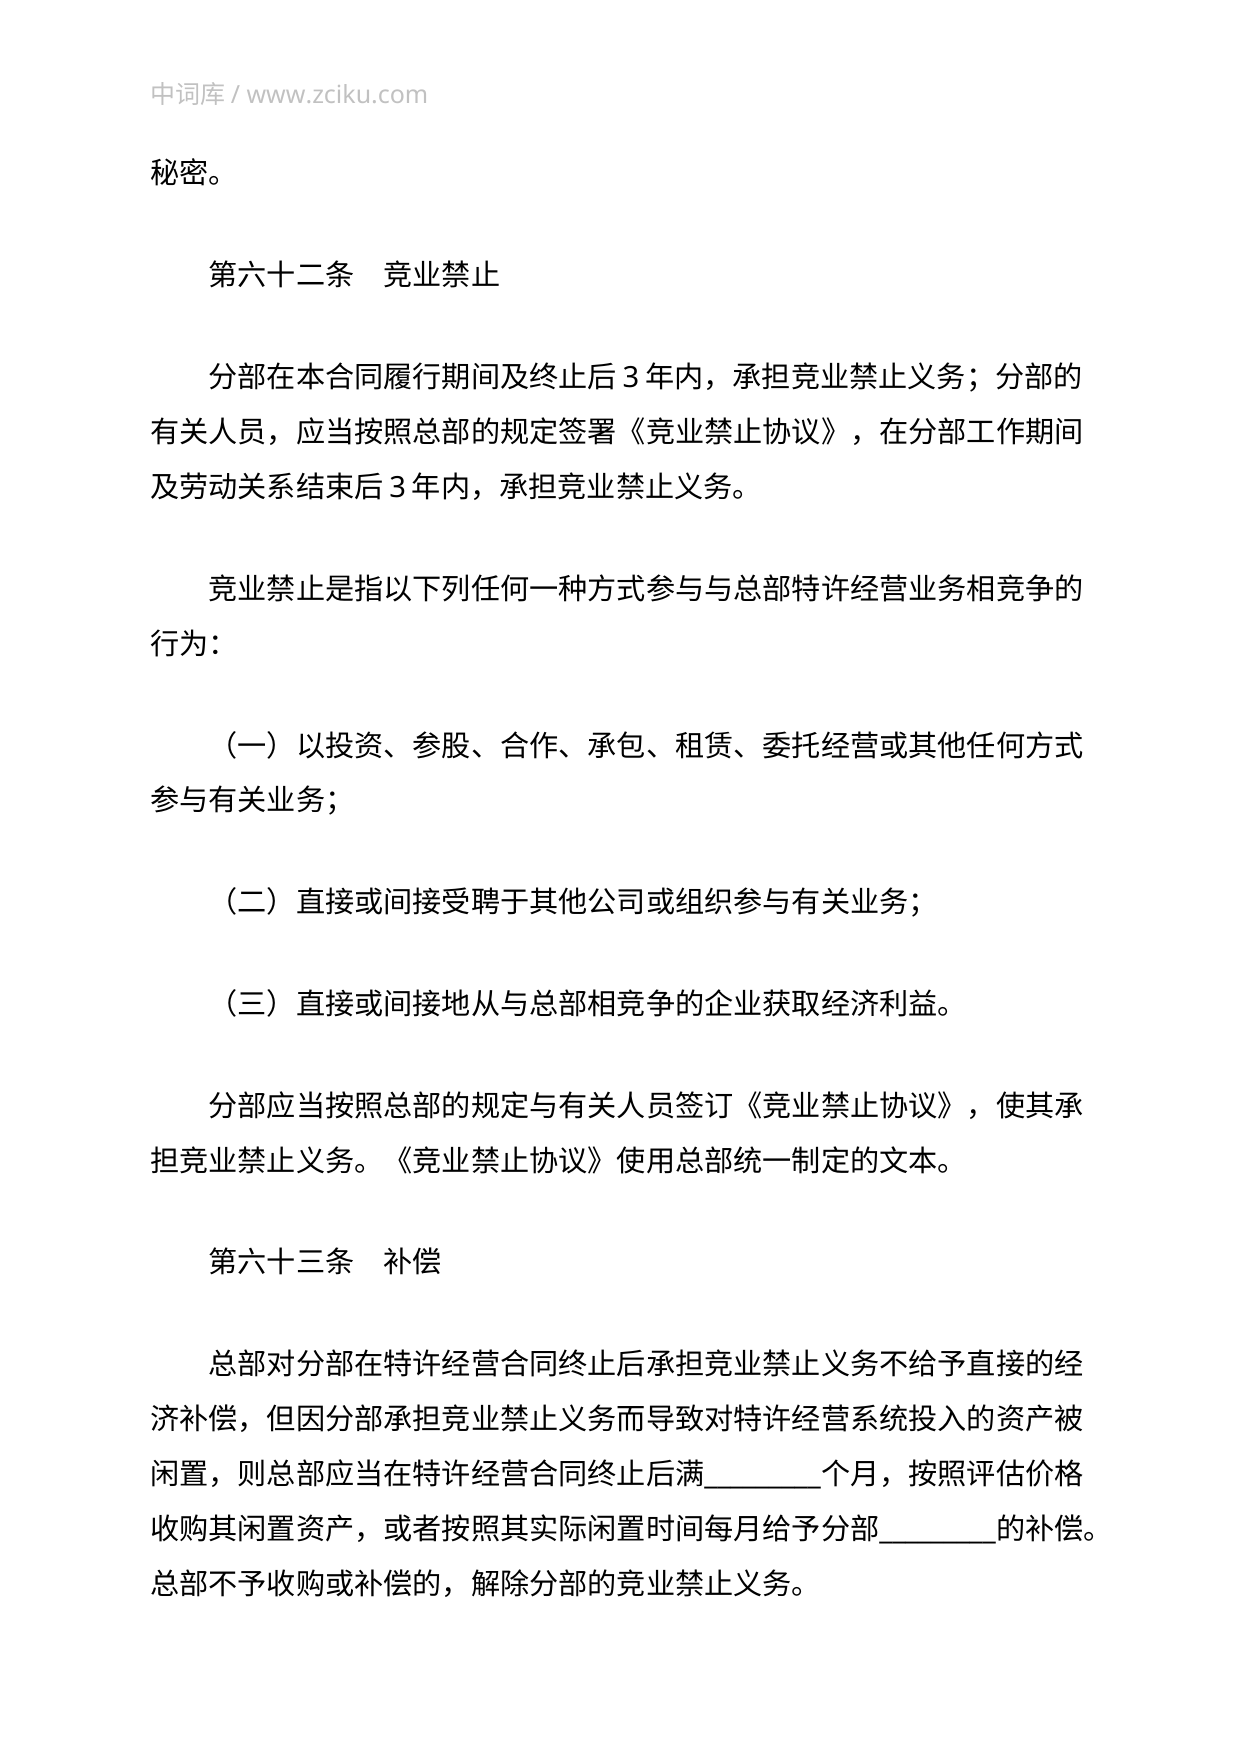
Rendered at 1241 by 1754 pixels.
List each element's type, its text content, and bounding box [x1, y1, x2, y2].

text （一）以投资、参股、合作、承包、租赁、委托经营或其他任何方式参与有关业务； [150, 722, 1090, 819]
text 分部应当按照总部的规定与有关人员签订《竞业禁止协议》，使其承担竞业禁止义务。《竞业禁止协议》使用总部统一制定的文本。 [150, 1082, 1090, 1179]
text 总部对分部在特许经营合同终止后承担竞业禁止义务不给予直接的经济补偿，但因分部承担竞业禁止义务而导致对特许经营系统投入的资产被闲置，则总部应当在特许经营合同终止后满_________个月，按照评估价格收购其闲置资产，或者按照其实际闲置时间每月给予分部_________的补偿。总部不予收购或补偿的，解除分部的竞业禁止义务。 [150, 1341, 1090, 1603]
text 第六十三条 补偿 [150, 1239, 1090, 1281]
text 竞业禁止是指以下列任何一种方式参与与总部特许经营业务相竞争的行为： [150, 565, 1090, 663]
text （三）直接或间接地从与总部相竞争的企业获取经济利益。 [150, 981, 1090, 1023]
text 分部在本合同履行期间及终止后3年内，承担竞业禁止义务；分部的有关人员，应当按照总部的规定签署《竞业禁止协议》，在分部工作期间及劳动关系结束后3年内，承担竞业禁止义务。 [150, 353, 1090, 506]
text 第六十二条 竞业禁止 [150, 252, 1090, 294]
text （二）直接或间接受聘于其他公司或组织参与有关业务； [150, 879, 1090, 921]
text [150, 150, 1090, 192]
